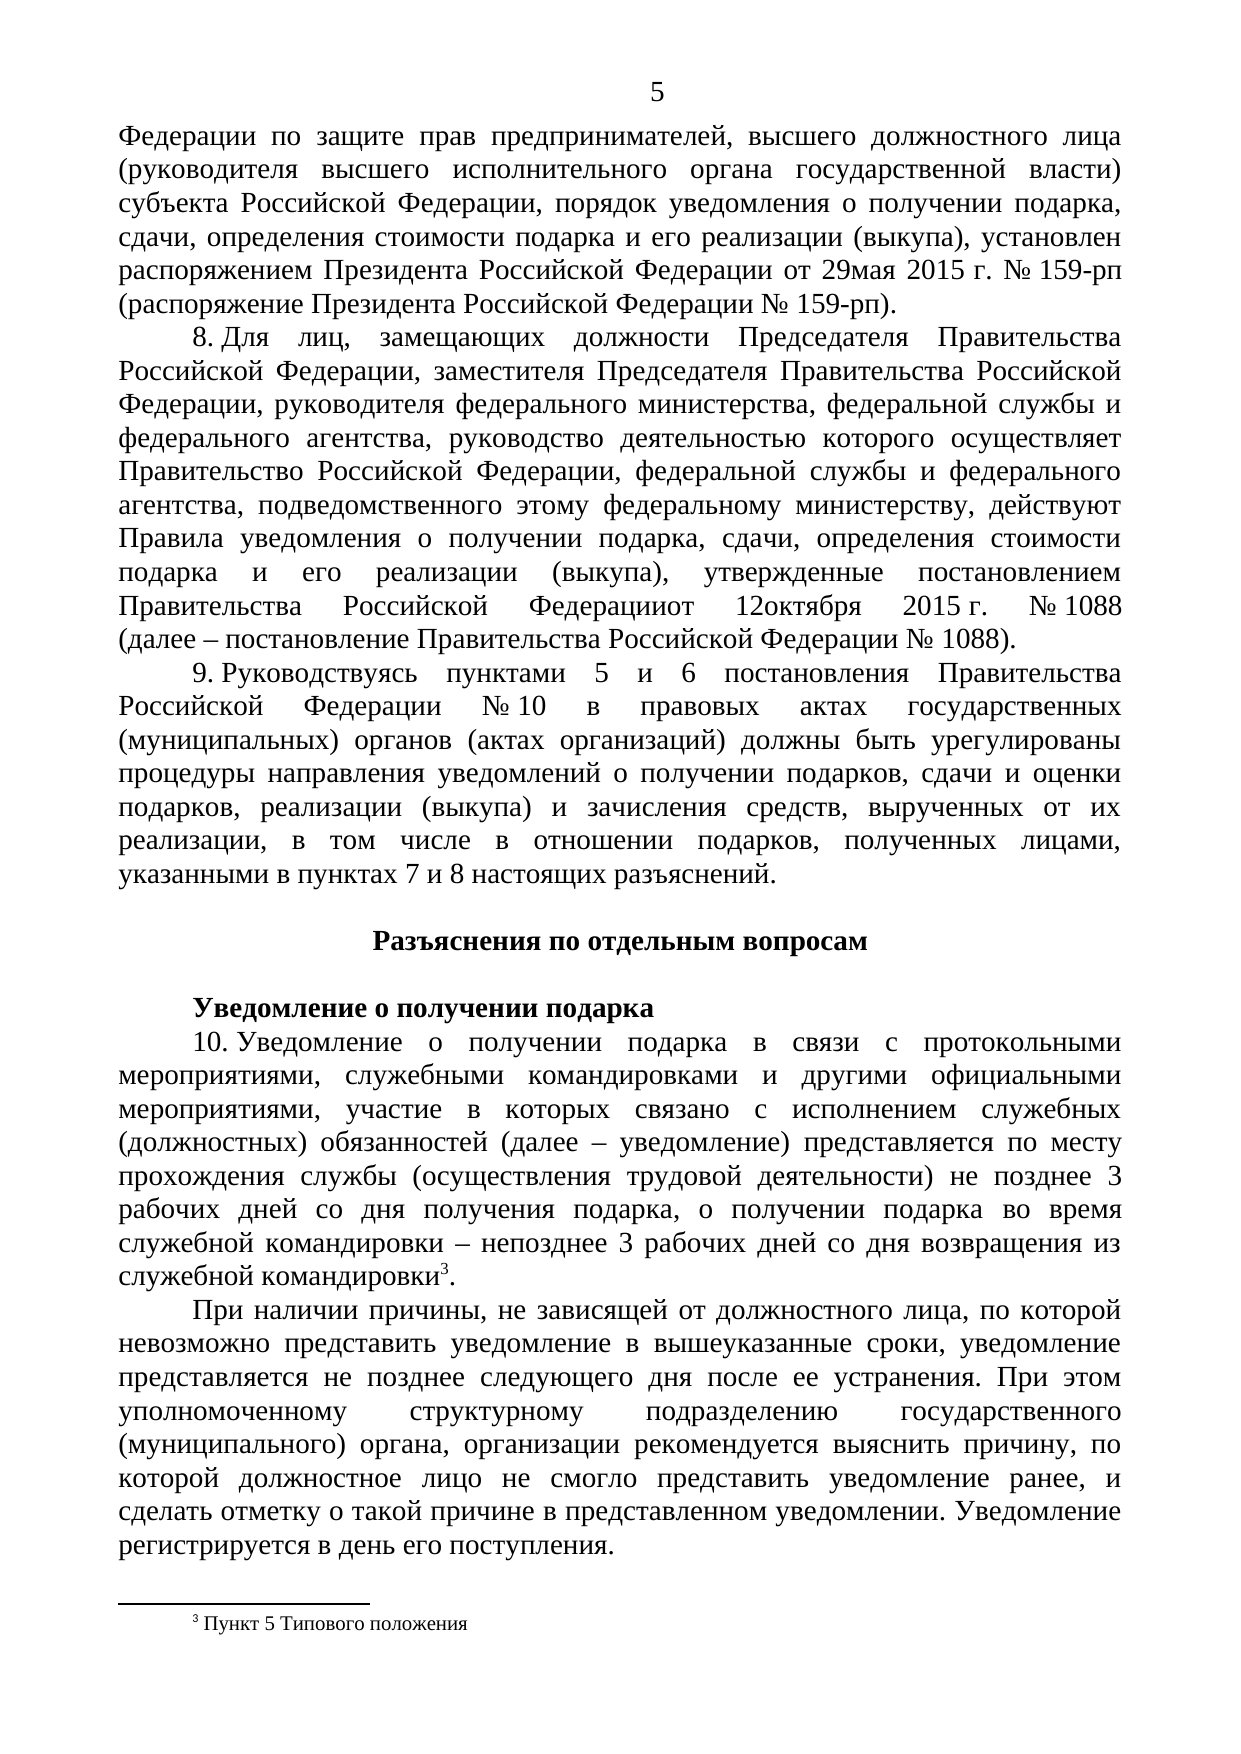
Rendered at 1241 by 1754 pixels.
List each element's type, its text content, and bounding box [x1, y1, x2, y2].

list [118, 118, 1122, 319]
list 9. Руководствуясь пунктами 5 и 6 постановления Правительства Российской Федерации № 10 в правовых актах государственных (муниципальных) органов (актах организаций) должны быть урегулированы процедуры направления уведомлений о получении подарков, сдачи и оценки подарков, реализации (выкупа) и зачисления средств, вырученных от их реализации, в том числе в отношении подарков, полученных лицами, указанными в пунктах 7 и 8 настоящих разъяснений. [118, 655, 1122, 889]
text Уведомление о получении подарка [118, 990, 1122, 1024]
list 8. Для лиц, замещающих должности Председателя Правительства Российской Федерации, заместителя Председателя Правительства Российской Федерации, руководителя федерального министерства, федеральной службы и федерального агентства, руководство деятельностью которого осуществляет Правительство Российской Федерации, федеральной службы и федерального агентства, подведомственного этому федеральному министерству, действуют Правила уведомления о получении подарка, сдачи, определения стоимости подарка и его реализации (выкупа), утвержденные постановлением Правительства Российской Федерацииот 12октября 2015 г. № 1088 (далее – постановление Правительства Российской Федерации № 1088). [118, 319, 1122, 655]
text При наличии причины, не зависящей от должностного лица, по которой невозможно представить уведомление в вышеуказанные сроки, уведомление представляется не позднее следующего дня после ее устранения. При этом уполномоченному структурному подразделению государственного (муниципального) органа, организации рекомендуется выяснить причину, по которой должностное лицо не смогло представить уведомление ранее, и сделать отметку о такой причине в представленном уведомлении. Уведомление регистрируется в день его поступления. [118, 1292, 1122, 1560]
list Разъяснения по отдельным вопросам [118, 923, 1122, 957]
text 10. Уведомление о получении подарка в связи с протокольными мероприятиями, служебными командировками и другими официальными мероприятиями, участие в которых связано с исполнением служебных (должностных) обязанностей (далее – уведомление) представляется по месту прохождения службы (осуществления трудовой деятельности) не позднее 3 рабочих дней со дня получения подарка, о получении подарка во время служебной командировки – непозднее 3 рабочих дней со дня возвращения из служебной командировки. [118, 1024, 1122, 1292]
